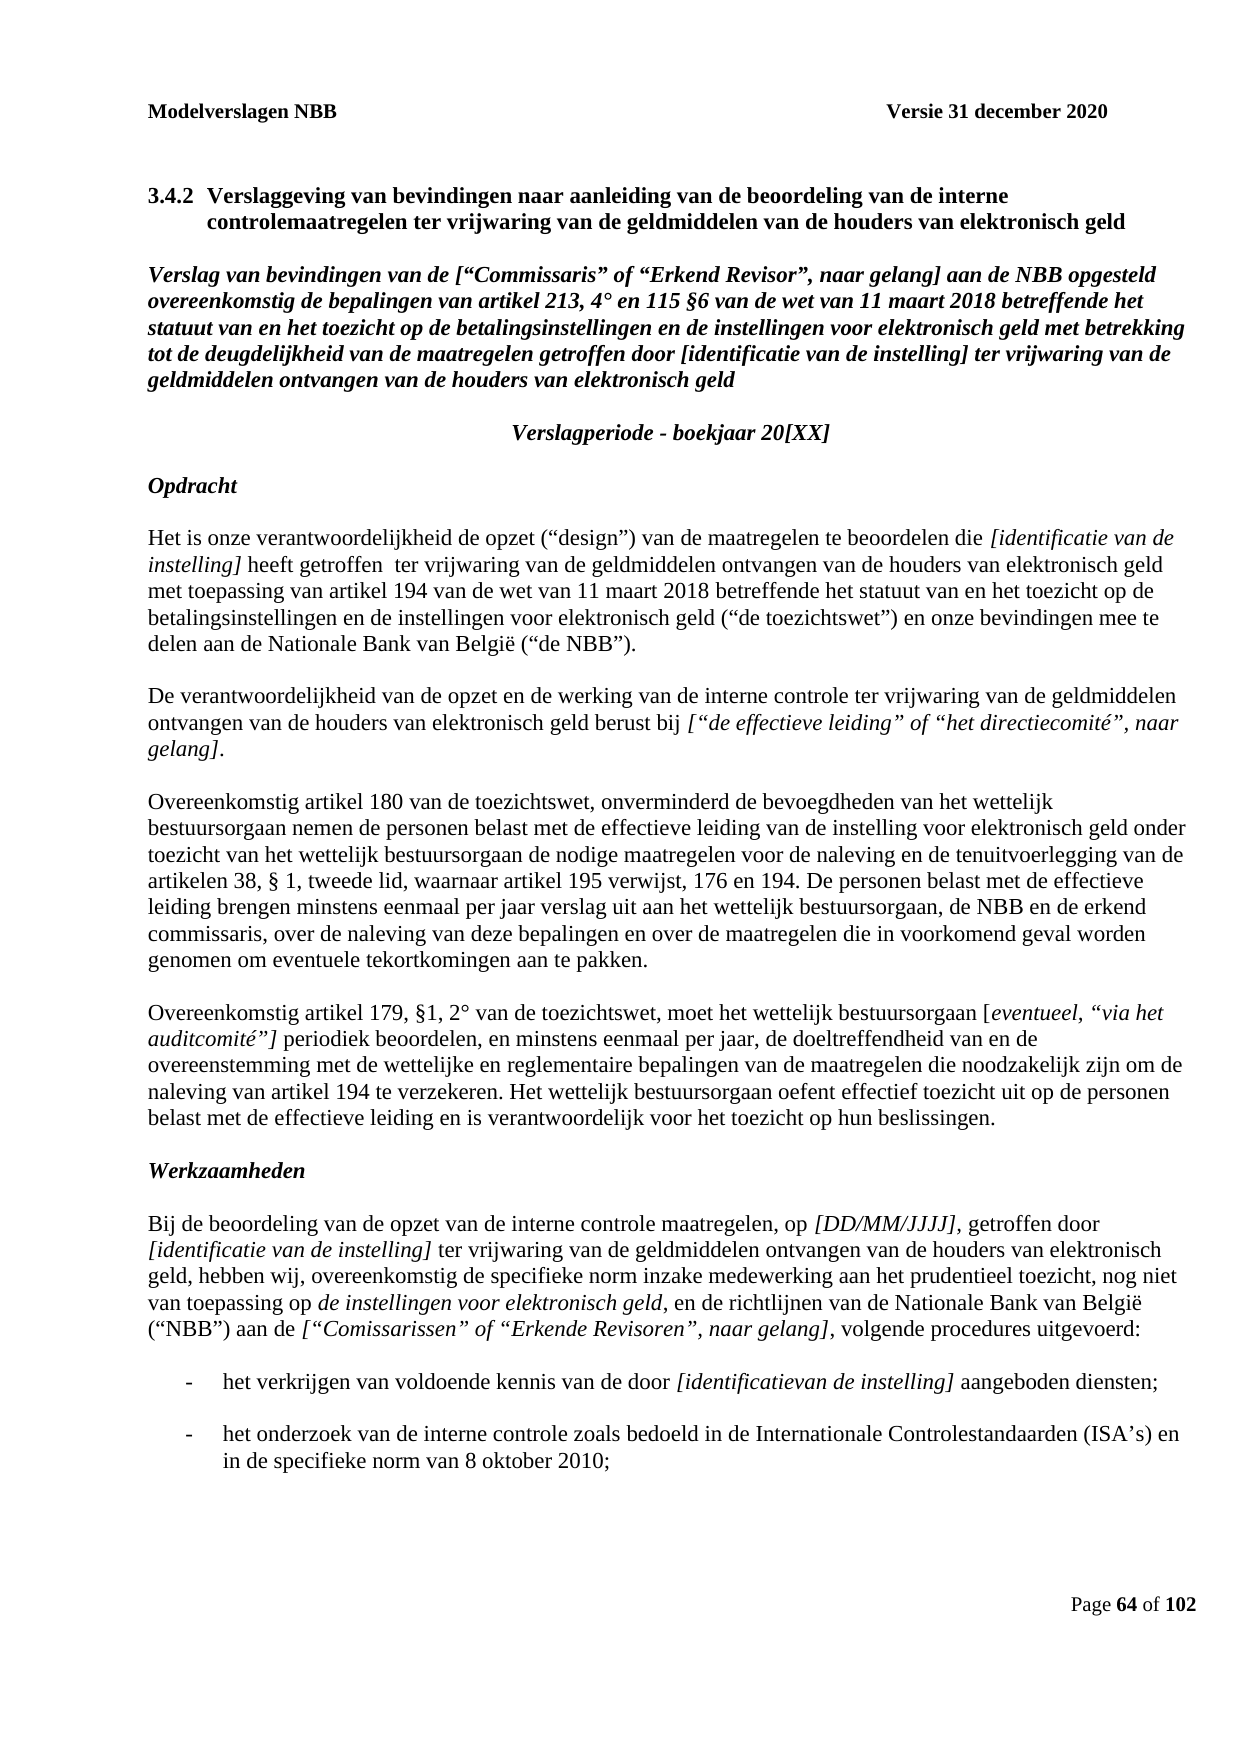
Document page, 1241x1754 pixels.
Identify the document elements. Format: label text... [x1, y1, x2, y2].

subtitle Verslaggeving van bevindingen naar aanleiding van de beoordeling van de interne controlemaatregelen ter vrijwaring van de geldmiddelen van de houders van elektronisch geld [148, 182, 1196, 234]
text Verslag van bevindingen van de [“Commissaris” of “Erkend Revisor”, naar gelang] aan de NBB opgesteld overeenkomstig de bepalingen van artikel 213, 4° en 115 §6 van de wet van 11 maart 2018 betreffende het statuut van en het toezicht op de betalingsinstellingen en de instellingen voor elektronisch geld met betrekking tot de deugdelijkheid van de maatregelen getroffen door [identificatie van de instelling] ter vrijwaring van de geldmiddelen ontvangen van de houders van elektronisch geld [148, 261, 1196, 393]
text De verantwoordelijkheid van de opzet en de werking van de interne controle ter vrijwaring van de geldmiddelen ontvangen van de houders van elektronisch geld berust bij [“de effectieve leiding” of “het directiecomité”, naar gelang]. [148, 683, 1196, 762]
text Verslagperiode - boekjaar 20[XX] [148, 419, 1196, 445]
text Werkzaamheden [148, 1157, 1196, 1183]
list het onderzoek van de interne controle zoals bedoeld in de Internationale Controlestandaarden (ISA’s) en in de specifieke norm van 8 oktober 2010; [185, 1421, 1196, 1473]
text Overeenkomstig artikel 179, §1, 2° van de toezichtswet, moet het wettelijk bestuursorgaan [eventueel, “via het auditcomité”] periodiek beoordelen, en minstens eenmaal per jaar, de doeltreffendheid van en de overeenstemming met de wettelijke en reglementaire bepalingen van de maatregelen die noodzakelijk zijn om de naleving van artikel 194 te verzekeren. Het wettelijk bestuursorgaan oefent effectief toezicht uit op de personen belast met de effectieve leiding en is verantwoordelijk voor het toezicht op hun beslissingen. [148, 999, 1196, 1131]
text Opdracht [148, 472, 1196, 498]
text Overeenkomstig artikel 180 van de toezichtswet, onverminderd de bevoegdheden van het wettelijk bestuursorgaan nemen de personen belast met de effectieve leiding van de instelling voor elektronisch geld onder toezicht van het wettelijk bestuursorgaan de nodige maatregelen voor de naleving en de tenuitvoerlegging van de artikelen 38, § 1, tweede lid, waarnaar artikel 195 verwijst, 176 en 194. De personen belast met de effectieve leiding brengen minstens eenmaal per jaar verslag uit aan het wettelijk bestuursorgaan, de NBB en de erkend commissaris, over de naleving van deze bepalingen en over de maatregelen die in voorkomend geval worden genomen om eventuele tekortkomingen aan te pakken. [148, 788, 1196, 972]
text Bij de beoordeling van de opzet van de interne controle maatregelen, op [DD/MM/JJJJ], getroffen door [identificatie van de instelling] ter vrijwaring van de geldmiddelen ontvangen van de houders van elektronisch geld, hebben wij, overeenkomstig de specifieke norm inzake medewerking aan het prudentieel toezicht, nog niet van toepassing op de instellingen voor elektronisch geld, en de richtlijnen van de Nationale Bank van België (“NBB”) aan de [“Comissarissen” of “Erkende Revisoren”, naar gelang], volgende procedures uitgevoerd: [148, 1210, 1196, 1341]
list het verkrijgen van voldoende kennis van de door [identificatievan de instelling] aangeboden diensten; [185, 1368, 1196, 1394]
text Het is onze verantwoordelijkheid de opzet (“design”) van de maatregelen te beoordelen die [identificatie van de instelling] heeft getroffen ter vrijwaring van de geldmiddelen ontvangen van de houders van elektronisch geld met toepassing van artikel 194 van de wet van 11 maart 2018 betreffende het statuut van en het toezicht op de betalingsinstellingen en de instellingen voor elektronisch geld (“de toezichtswet”) en onze bevindingen mee te delen aan de Nationale Bank van België (“de NBB”). [148, 524, 1196, 656]
